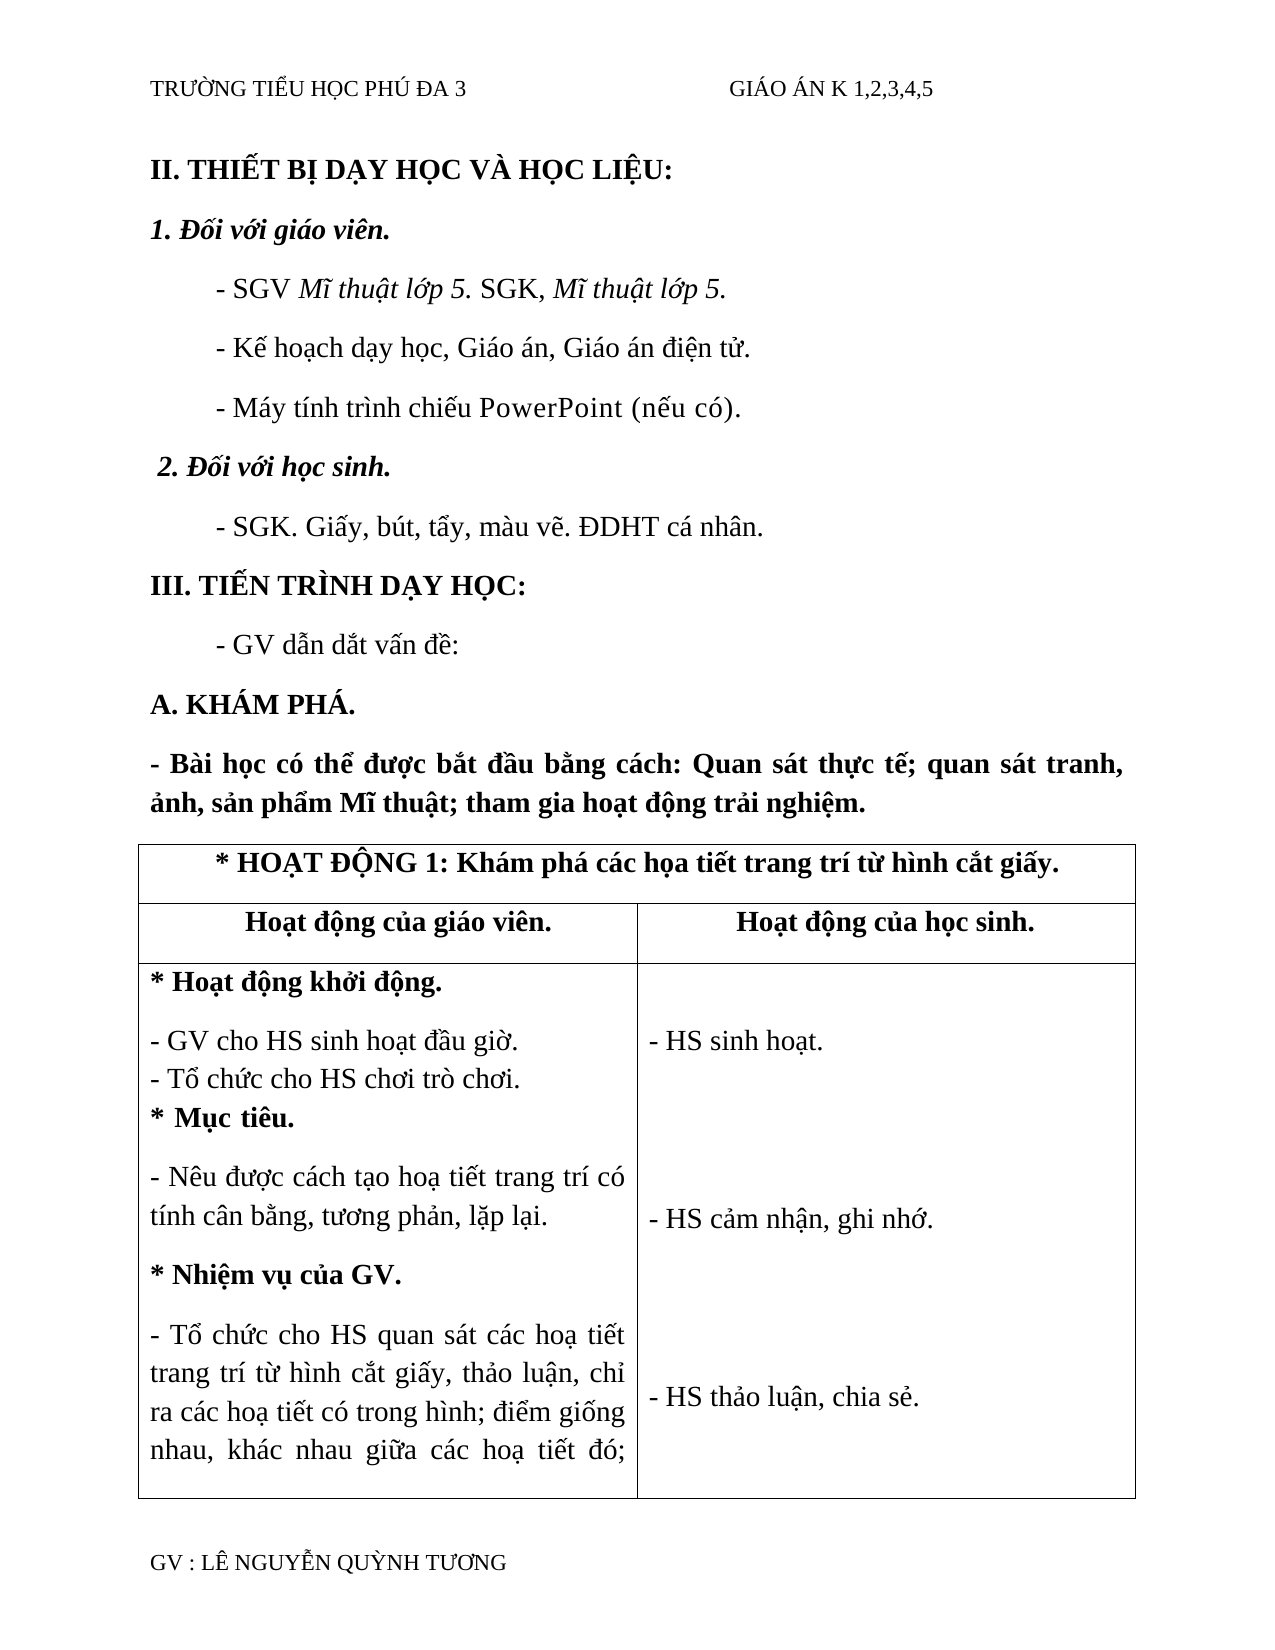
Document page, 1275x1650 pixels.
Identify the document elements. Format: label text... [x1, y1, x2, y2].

text A. KHÁM PHÁ. [150, 687, 1125, 720]
text 2. Đối với học sinh. [150, 449, 1125, 483]
table_header * HOẠT ĐỘNG 1: Khám phá các họa tiết trang trí từ hình cắt giấy. [139, 845, 1135, 903]
table_cell Hoạt động của học sinh. [638, 904, 1135, 963]
text III. TIẾN TRÌNH DẠY HỌC: [150, 568, 1125, 602]
text II. THIẾT BỊ DẠY HỌC VÀ HỌC LIỆU: [150, 152, 1125, 186]
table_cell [139, 964, 637, 1498]
text - Máy tính trình chiếu PowerPoint (nếu có). [150, 390, 1125, 423]
text - Kế hoạch dạy học, Giáo án, Giáo án điện tử. [150, 331, 1125, 364]
text 1. Đối với giáo viên. [150, 212, 1125, 245]
text - GV dẫn dắt vấn đề: [150, 627, 1125, 661]
text - SGV Mĩ thuật lớp 5. SGK, Mĩ thuật lớp 5. [150, 271, 1125, 305]
text - SGK. Giấy, bút, tẩy, màu vẽ. ĐDHT cá nhân. [150, 509, 1125, 542]
text - Bài học có thể được bắt đầu bằng cách: Quan sát thực tế; quan sát tranh, ảnh, sản phẩm Mĩ thuật; tham gia hoạt động trải nghiệm. [150, 746, 1125, 818]
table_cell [638, 964, 1135, 1498]
table_cell Hoạt động của giáo viên. [139, 904, 637, 963]
